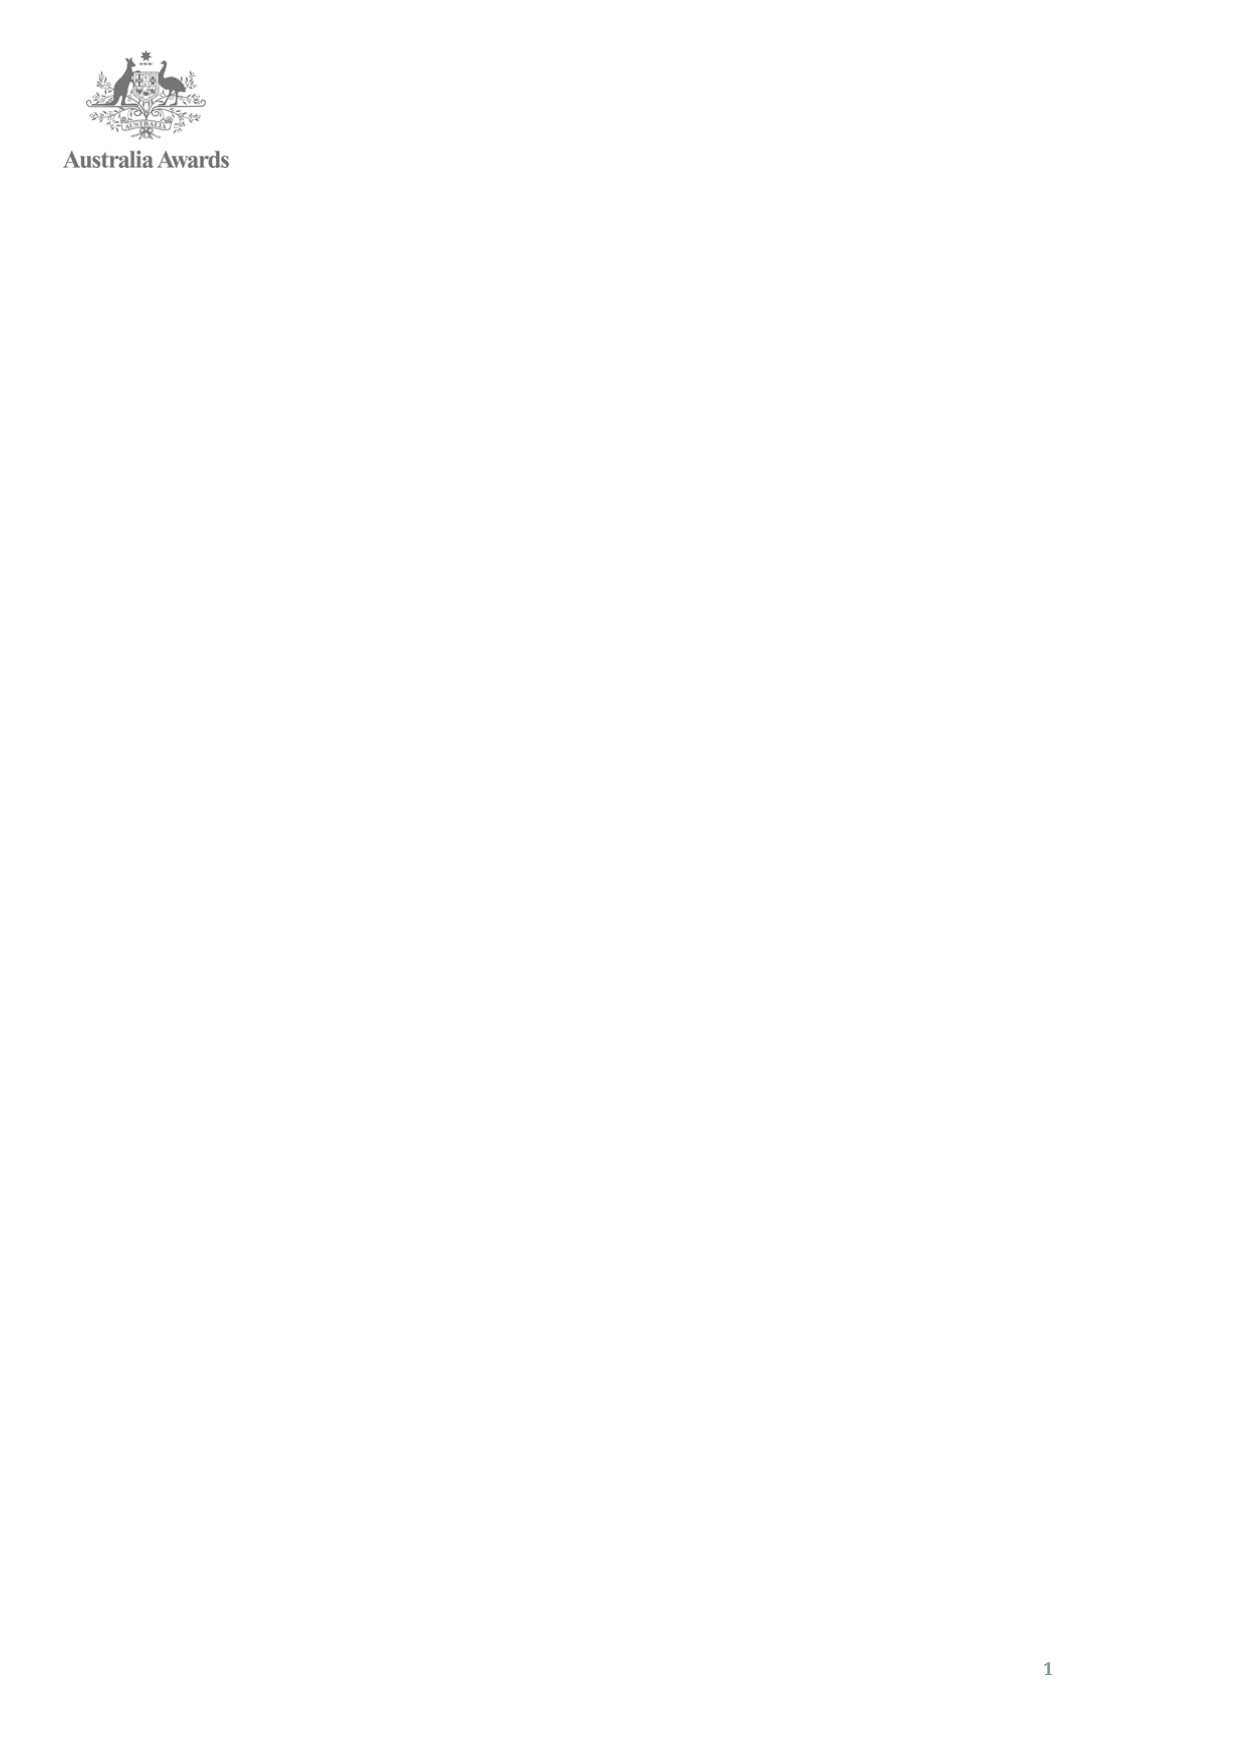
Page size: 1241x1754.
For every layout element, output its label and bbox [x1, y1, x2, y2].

picture [63, 50, 229, 168]
